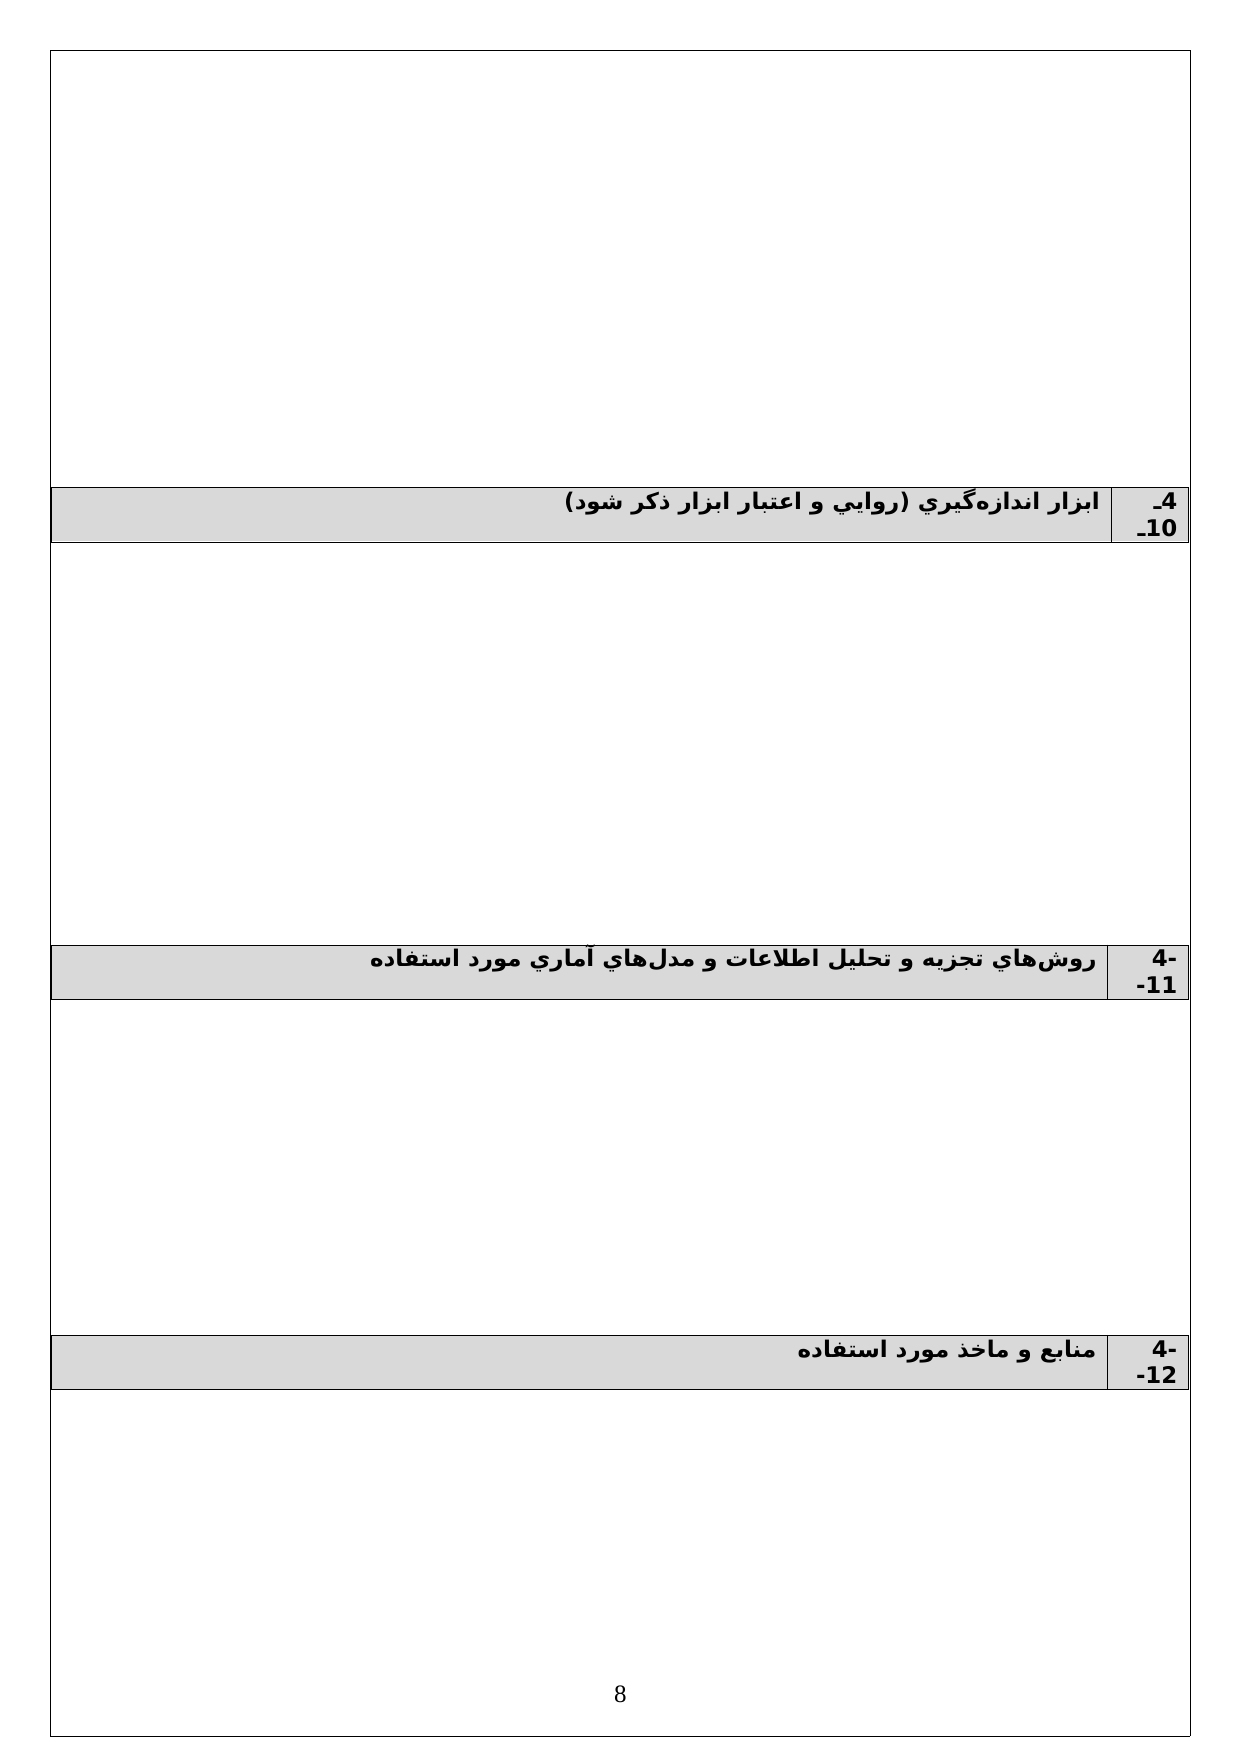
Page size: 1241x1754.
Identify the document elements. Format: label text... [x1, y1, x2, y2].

table_header 4-11- [1108, 946, 1188, 999]
table_header ابزار اندازه‌گيري (روايي و اعتبار ابزار ذكر شود) [52, 488, 1111, 541]
table_header 4ـ10ـ [1112, 488, 1188, 541]
table_header 4-12- [1108, 1336, 1188, 1389]
table_header منابع و ماخذ مورد استفاده [52, 1336, 1107, 1389]
table_header روش‌هاي تجزيه و تحليل اطلاعات و مدل‌هاي آماري مورد استفاده [52, 946, 1107, 999]
